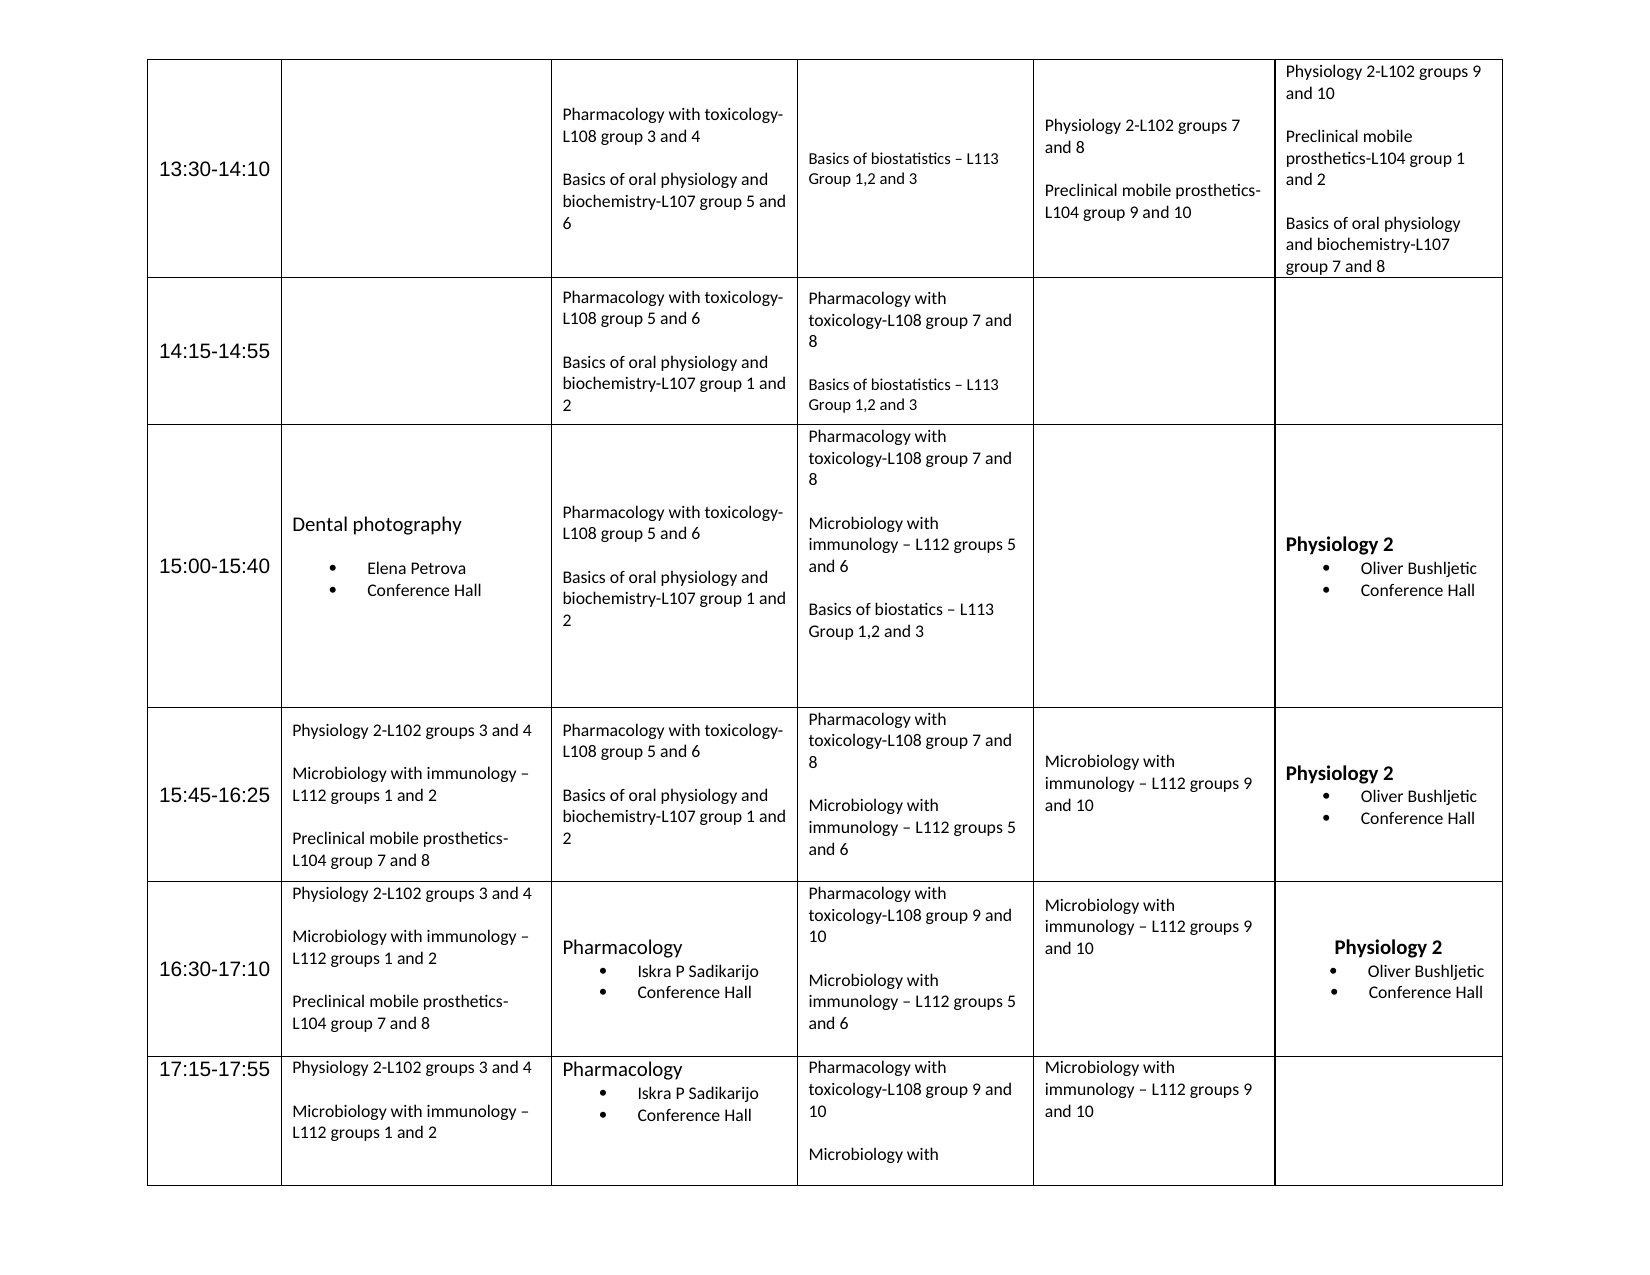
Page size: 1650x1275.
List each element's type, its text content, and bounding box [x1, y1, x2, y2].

table_cell [1034, 425, 1274, 707]
table_cell Pharmacology Iskra P Sadikarijo Conference Hall [552, 882, 797, 1056]
table_cell Pharmacology with toxicology-L108 group 7 and 8 Microbiology with immunology – L112 groups 5 and 6 [798, 708, 1033, 881]
table_cell Physiology 2 Oliver Bushljetic Conference Hall [1276, 882, 1502, 1056]
table_cell Pharmacology with toxicology-L108 group 5 and 6 Basics of oral physiology and biochemistry-L107 group 1 and 2 [552, 425, 797, 707]
table_cell 13:30-14:10 [148, 60, 281, 277]
table_cell Microbiology with immunology – L112 groups 9 and 10 [1034, 882, 1274, 1056]
table_cell Pharmacology with toxicology-L108 group 7 and 8 Microbiology with immunology – L112 groups 5 and 6 Basics of biostatics – L113 Group 1,2 and 3 [798, 425, 1033, 707]
table_cell 15:00-15:40 [148, 425, 281, 707]
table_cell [1276, 60, 1502, 277]
table_cell Physiology 2-L102 groups 3 and 4 Microbiology with immunology – L112 groups 1 and 2 Preclinical mobile prosthetics-L104 group 7 and 8 [282, 708, 551, 881]
table_cell Pharmacology with toxicology-L108 group 7 and 8 Basics of biostatistics – L113 Group 1,2 and 3 [798, 278, 1033, 424]
table_cell Physiology 2 Oliver Bushljetic Conference Hall [1276, 425, 1502, 707]
table_cell Pharmacology with toxicology-L108 group 5 and 6 Basics of oral physiology and biochemistry-L107 group 1 and 2 [552, 278, 797, 424]
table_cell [798, 1057, 1033, 1185]
table_cell Dental photography Elena Petrova Conference Hall [282, 425, 551, 707]
table_cell Microbiology with immunology – L112 groups 9 and 10 [1034, 708, 1274, 881]
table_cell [1034, 60, 1274, 277]
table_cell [552, 1057, 797, 1185]
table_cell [282, 1057, 551, 1185]
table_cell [1034, 1057, 1274, 1185]
table_cell 17:15-17:55 [148, 1057, 281, 1185]
table_cell 14:15-14:55 [148, 278, 281, 424]
table_cell Basics of biostatistics – L113 Group 1,2 and 3 [798, 60, 1033, 277]
table_cell Pharmacology with toxicology-L108 group 9 and 10 Microbiology with immunology – L112 groups 5 and 6 [798, 882, 1033, 1056]
table_cell [1276, 278, 1502, 424]
table_cell Physiology 2-L102 groups 3 and 4 Microbiology with immunology – L112 groups 1 and 2 Preclinical mobile prosthetics-L104 group 7 and 8 [282, 882, 551, 1056]
table_cell [1276, 1057, 1502, 1185]
table_cell Physiology 2 Oliver Bushljetic Conference Hall [1276, 708, 1502, 881]
table_cell 15:45-16:25 [148, 708, 281, 881]
table_cell 16:30-17:10 [148, 882, 281, 1056]
table_cell Pharmacology with toxicology-L108 group 5 and 6 Basics of oral physiology and biochemistry-L107 group 1 and 2 [552, 708, 797, 881]
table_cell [552, 60, 797, 277]
table_cell [282, 60, 551, 277]
table_cell [282, 278, 551, 424]
table_cell [1034, 278, 1274, 424]
